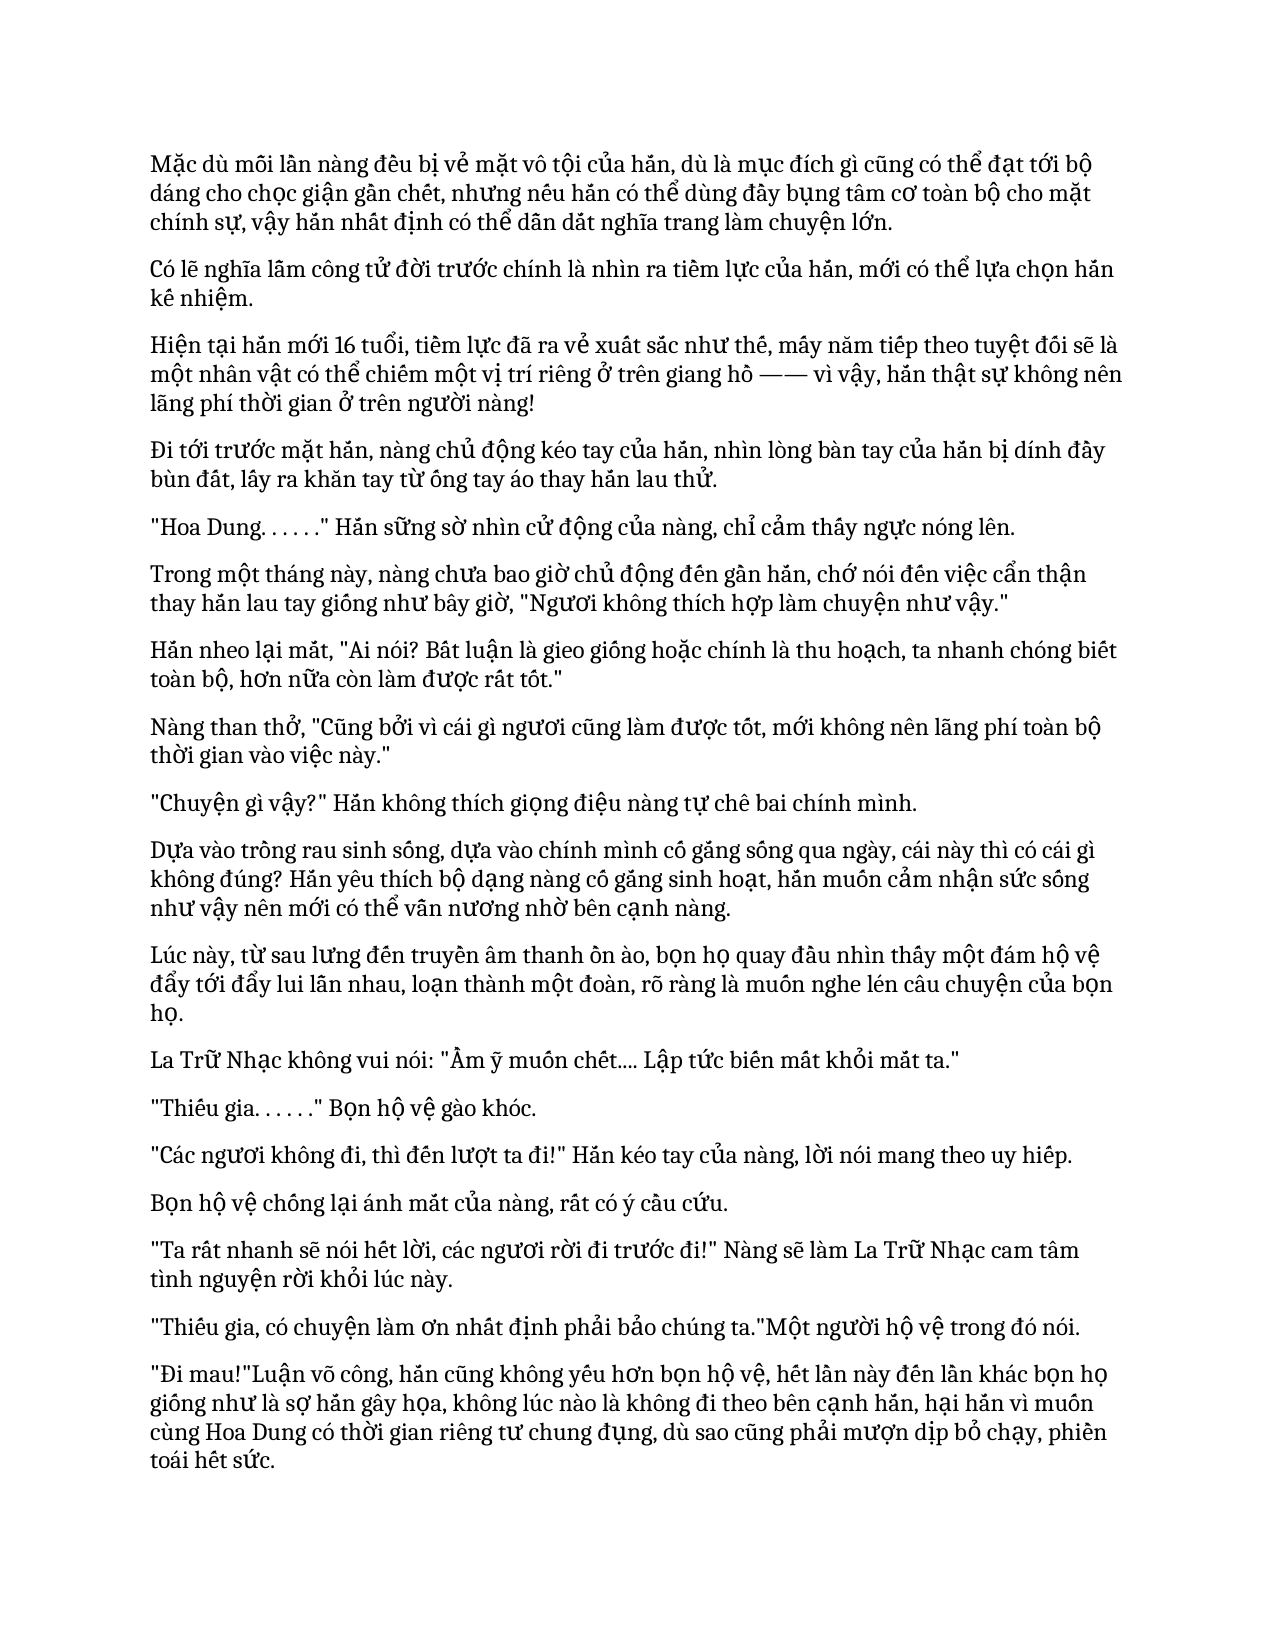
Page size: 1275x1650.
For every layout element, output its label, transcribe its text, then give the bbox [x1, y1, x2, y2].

text "Các ngươi không đi, thì đến lượt ta đi!" Hắn kéo tay của nàng, lời nói mang theo uy hiếp. [150, 1141, 1125, 1170]
text Hắn nheo lại mắt, "Ai nói? Bất luận là gieo giống hoặc chính là thu hoạch, ta nhanh chóng biết toàn bộ, hơn nữa còn làm được rất tốt." [150, 636, 1125, 694]
text Nàng than thở, "Cũng bởi vì cái gì ngươi cũng làm được tốt, mới không nên lãng phí toàn bộ thời gian vào việc này." [150, 712, 1125, 770]
text Bọn hộ vệ chống lại ánh mắt của nàng, rất có ý cầu cứu. [150, 1189, 1125, 1217]
text Trong một tháng này, nàng chưa bao giờ chủ động đến gần hắn, chớ nói đến việc cẩn thận thay hắn lau tay giống như bây giờ, "Ngươi không thích hợp làm chuyện như vậy." [150, 560, 1125, 617]
text "Đi mau!"Luận võ công, hắn cũng không yếu hơn bọn hộ vệ, hết lần này đến lần khác bọn họ giống như là sợ hắn gây họa, không lúc nào là không đi theo bên cạnh hắn, hại hắn vì muốn cùng Hoa Dung có thời gian riêng tư chung đụng, dù sao cũng phải mượn dịp bỏ chạy, phiền toái hết sức. [150, 1360, 1125, 1475]
text "Ta rất nhanh sẽ nói hết lời, các ngươi rời đi trước đi!" Nàng sẽ làm La Trữ Nhạc cam tâm tình nguyện rời khỏi lúc này. [150, 1236, 1125, 1294]
text "Thiếu gia, có chuyện làm ơn nhất định phải bảo chúng ta."Một người hộ vệ trong đó nói. [150, 1312, 1125, 1341]
text La Trữ Nhạc không vui nói: "Ầm ỹ muốn chết.... Lập tức biến mất khỏi mắt ta." [150, 1046, 1125, 1075]
text Mặc dù mỗi lần nàng đều bị vẻ mặt vô tội của hắn, dù là mục đích gì cũng có thể đạt tới bộ dáng cho chọc giận gần chết, nhưng nếu hắn có thể dùng đầy bụng tâm cơ toàn bộ cho mặt chính sự, vậy hắn nhất định có thể dẫn dắt nghĩa trang làm chuyện lớn. [150, 150, 1125, 236]
text Đi tới trước mặt hắn, nàng chủ động kéo tay của hắn, nhìn lòng bàn tay của hắn bị dính đầy bùn đất, lấy ra khăn tay từ ống tay áo thay hắn lau thử. [150, 436, 1125, 494]
text Có lẽ nghĩa lẫm công tử đời trước chính là nhìn ra tiềm lực của hắn, mới có thể lựa chọn hắn kế nhiệm. [150, 255, 1125, 312]
text Dựa vào trồng rau sinh sống, dựa vào chính mình cố gắng sống qua ngày, cái này thì có cái gì không đúng? Hắn yêu thích bộ dạng nàng cố gắng sinh hoạt, hắn muốn cảm nhận sức sống như vậy nên mới có thể vẫn nương nhờ bên cạnh nàng. [150, 836, 1125, 922]
text "Hoa Dung. . . . . ." Hắn sững sờ nhìn cử động của nàng, chỉ cảm thấy ngực nóng lên. [150, 512, 1125, 541]
text "Chuyện gì vậy?" Hắn không thích giọng điệu nàng tự chê bai chính mình. [150, 789, 1125, 817]
text "Thiếu gia. . . . . ." Bọn hộ vệ gào khóc. [150, 1094, 1125, 1122]
text Hiện tại hắn mới 16 tuổi, tiềm lực đã ra vẻ xuất sắc như thế, mấy năm tiếp theo tuyệt đối sẽ là một nhân vật có thể chiếm một vị trí riêng ở trên giang hồ —— vì vậy, hắn thật sự không nên lãng phí thời gian ở trên người nàng! [150, 331, 1125, 417]
text Lúc này, từ sau lưng đến truyền âm thanh ồn ào, bọn họ quay đầu nhìn thấy một đám hộ vệ đẩy tới đẩy lui lẫn nhau, loạn thành một đoàn, rõ ràng là muốn nghe lén câu chuyện của bọn họ. [150, 941, 1125, 1027]
